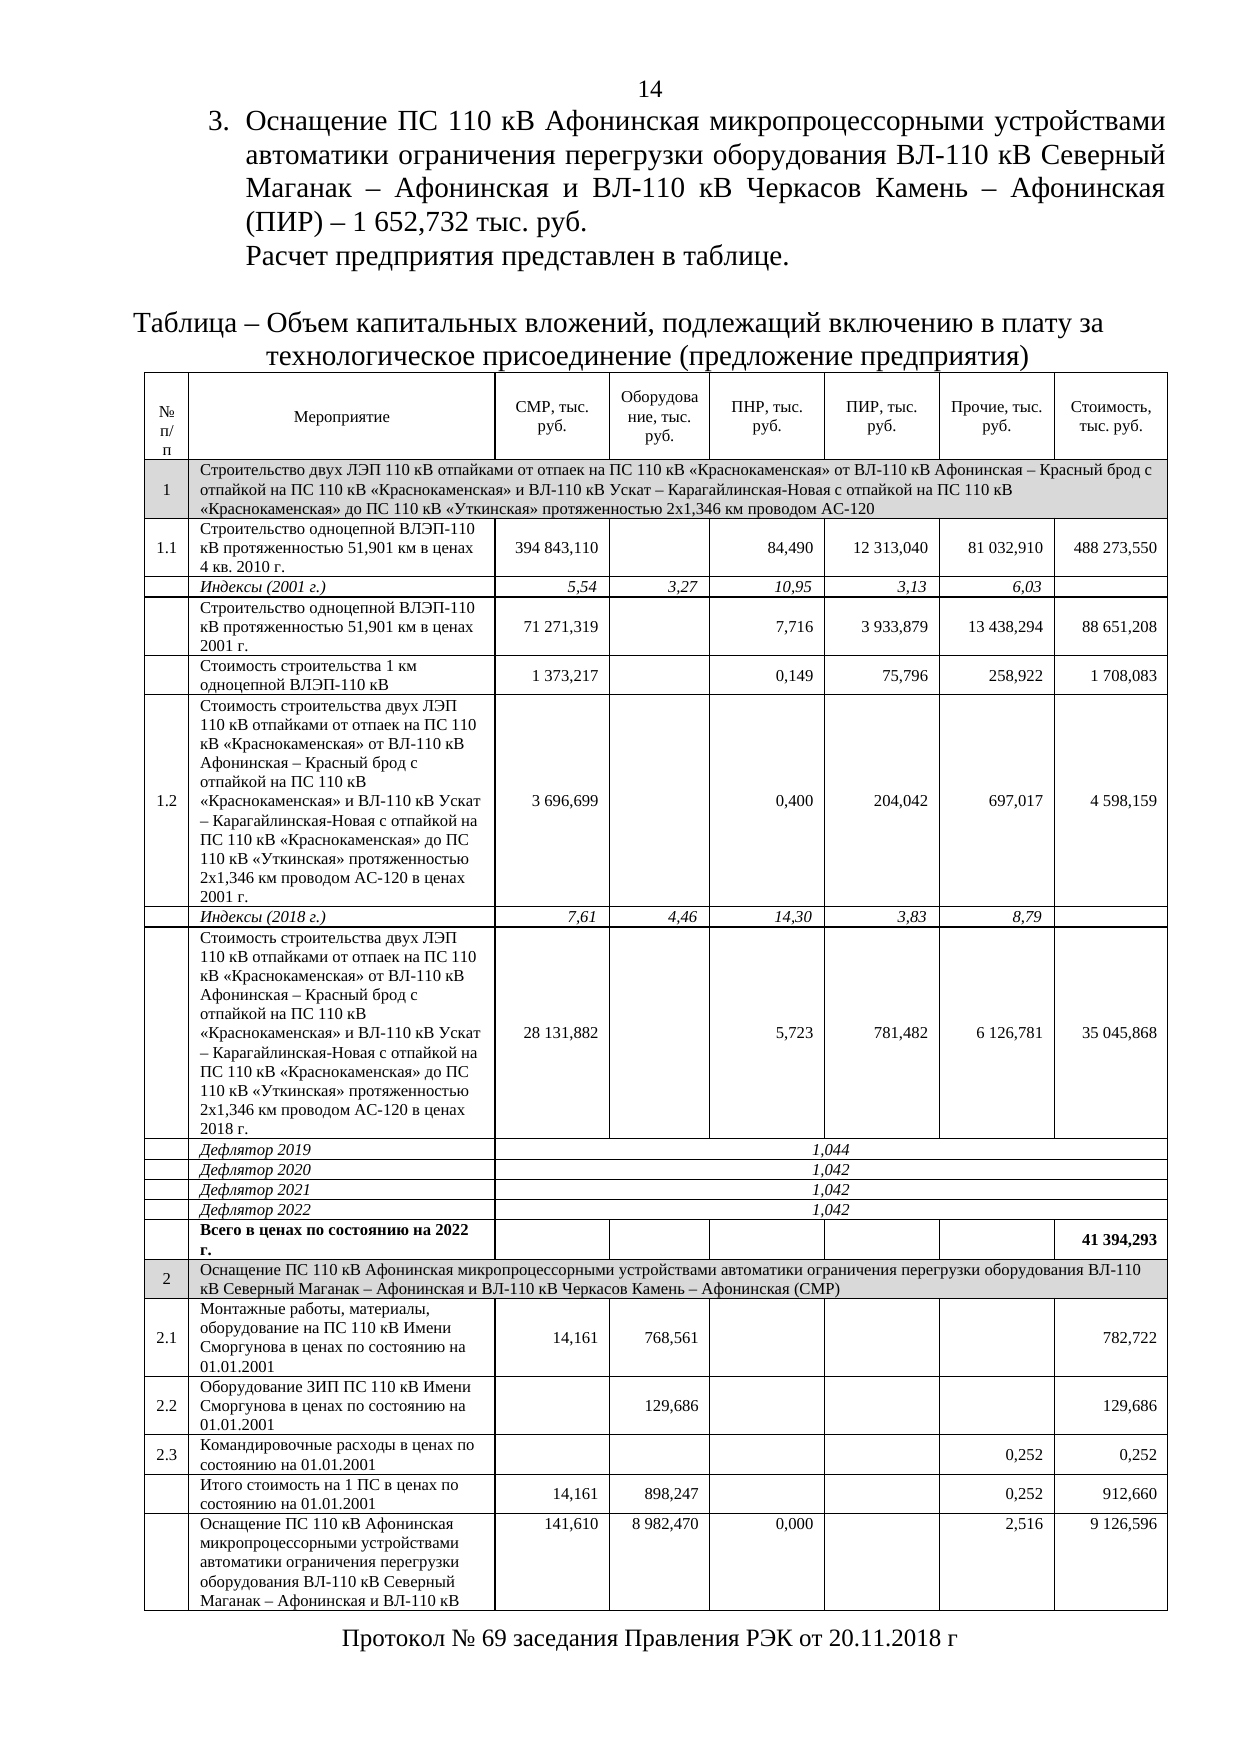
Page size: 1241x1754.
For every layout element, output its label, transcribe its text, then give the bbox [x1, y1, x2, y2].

table_cell 35 045,868 [1055, 928, 1167, 1138]
table_cell [610, 1220, 709, 1258]
table_cell [710, 1475, 824, 1513]
table_header Мероприятие [189, 373, 494, 459]
table_cell 782,722 [1055, 1299, 1167, 1376]
table_cell 1 373,217 [496, 656, 609, 694]
table_cell [496, 1220, 609, 1258]
table_cell [145, 598, 188, 655]
table_cell [496, 1377, 609, 1434]
table_cell Индексы (2018 г.) [189, 907, 494, 926]
table_cell 12 313,040 [825, 519, 939, 576]
table_cell 88 651,208 [1055, 598, 1167, 655]
table_cell 6,03 [940, 577, 1054, 596]
table_header СМР, тыс. руб. [496, 373, 609, 459]
table_cell 1,042 [496, 1160, 1167, 1179]
table_cell 14,161 [496, 1299, 609, 1376]
table_cell Дефлятор 2021 [189, 1180, 494, 1199]
table_cell 912,660 [1055, 1475, 1167, 1513]
table_cell [145, 1514, 188, 1610]
table_cell 2 [145, 1260, 188, 1298]
table_cell Оборудование ЗИП ПС 110 кВ Имени Сморгунова в ценах по состоянию на 01.01.2001 [189, 1377, 494, 1434]
table_cell [825, 1435, 939, 1473]
table_cell 0,252 [940, 1435, 1054, 1473]
table_cell [145, 1160, 188, 1179]
table_cell 6 126,781 [940, 928, 1054, 1138]
table_cell 84,490 [710, 519, 824, 576]
table_cell Всего в ценах по состоянию на 2022 г. [189, 1220, 494, 1258]
table_cell 4 598,159 [1055, 695, 1167, 906]
table_cell 141,610 [496, 1514, 609, 1610]
table_cell [145, 656, 188, 694]
table_cell 14,30 [710, 907, 824, 926]
table_cell Дефлятор 2022 [189, 1200, 494, 1219]
table_cell [496, 1435, 609, 1473]
table_cell 204,042 [825, 695, 939, 906]
table_header № п/п [145, 373, 188, 459]
table_cell Командировочные расходы в ценах по состоянию на 01.01.2001 [189, 1435, 494, 1473]
table_cell 129,686 [1055, 1377, 1167, 1434]
table_cell 1 [145, 460, 188, 518]
table_cell 9 126,596 [1055, 1514, 1167, 1610]
table_header Оборудование, тыс. руб. [610, 373, 709, 459]
text Расчет предприятия представлен в таблице. [245, 238, 1167, 271]
table_cell [610, 928, 709, 1138]
table_cell Оснащение ПС 110 кВ Афонинская микропроцессорными устройствами автоматики ограничения перегрузки оборудования ВЛ-110 кВ Северный Маганак – Афонинская и ВЛ-110 кВ Черкасов Камень – Афонинская (СМР) [189, 1260, 1167, 1298]
table_header Прочие, тыс. руб. [940, 373, 1054, 459]
table_cell [710, 1299, 824, 1376]
table_cell 0,252 [940, 1475, 1054, 1513]
list Оснащение ПС 110 кВ Афонинская микропроцессорными устройствами автоматики ограничения перегрузки оборудования ВЛ-110 кВ Северный Маганак – Афонинская и ВЛ-110 кВ Черкасов Камень – Афонинская (ПИР) – 1 652,732 тыс. руб. [208, 103, 1167, 238]
table_header ПНР, тыс. руб. [710, 373, 824, 459]
table_cell 258,922 [940, 656, 1054, 694]
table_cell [189, 1514, 494, 1610]
table_cell Стоимость строительства двух ЛЭП 110 кВ отпайками от отпаек на ПС 110 кВ «Краснокаменская» от ВЛ-110 кВ Афонинская – Красный брод с отпайкой на ПС 110 кВ «Краснокаменская» и ВЛ-110 кВ Ускат – Карагайлинская-Новая с отпайкой на ПС 110 кВ «Краснокаменская» до ПС 110 кВ «Уткинская» протяженностью 2х1,346 км проводом АС-120 в ценах 2001 г. [189, 695, 494, 906]
table_cell 1,044 [496, 1139, 1167, 1158]
table_cell [825, 1299, 939, 1376]
table_cell [610, 519, 709, 576]
table_cell 0,400 [710, 695, 824, 906]
table_cell 7,61 [496, 907, 609, 926]
table_cell [610, 656, 709, 694]
table_cell 1.2 [145, 695, 188, 906]
table_cell 0,252 [1055, 1435, 1167, 1473]
table_cell 898,247 [610, 1475, 709, 1513]
table_cell [940, 1299, 1054, 1376]
table_cell 3 933,879 [825, 598, 939, 655]
table_cell [710, 1435, 824, 1473]
table_cell 28 131,882 [496, 928, 609, 1138]
table_cell [825, 1514, 939, 1610]
table_cell 13 438,294 [940, 598, 1054, 655]
table_header Стоимость, тыс. руб. [1055, 373, 1167, 459]
table_cell 1.1 [145, 519, 188, 576]
table_cell 1,042 [496, 1200, 1167, 1219]
table_cell 8 982,470 [610, 1514, 709, 1610]
table_cell [610, 598, 709, 655]
table_cell Дефлятор 2020 [189, 1160, 494, 1179]
table_cell 0,000 [710, 1514, 824, 1610]
table_cell 0,149 [710, 656, 824, 694]
table_cell 8,79 [940, 907, 1054, 926]
table_cell 7,716 [710, 598, 824, 655]
table_cell 5,723 [710, 928, 824, 1138]
table_cell 5,54 [496, 577, 609, 596]
table_cell [1055, 907, 1167, 926]
table_cell 1,042 [496, 1180, 1167, 1199]
table_cell Индексы (2001 г.) [189, 577, 494, 596]
table_cell 71 271,319 [496, 598, 609, 655]
table_cell 2.2 [145, 1377, 188, 1434]
table_cell Строительство одноцепной ВЛЭП-110 кВ протяженностью 51,901 км в ценах 4 кв. 2010 г. [189, 519, 494, 576]
table_cell 2.3 [145, 1435, 188, 1473]
table_cell 129,686 [610, 1377, 709, 1434]
table_cell [145, 1200, 188, 1219]
table_cell [145, 928, 188, 1138]
table_cell Строительство одноцепной ВЛЭП-110 кВ протяженностью 51,901 км в ценах 2001 г. [189, 598, 494, 655]
table_cell Стоимость строительства 1 км одноцепной ВЛЭП-110 кВ [189, 656, 494, 694]
table_cell 781,482 [825, 928, 939, 1138]
table_cell [610, 1435, 709, 1473]
table_cell 3 696,699 [496, 695, 609, 906]
table_cell Стоимость строительства двух ЛЭП 110 кВ отпайками от отпаек на ПС 110 кВ «Краснокаменская» от ВЛ-110 кВ Афонинская – Красный брод с отпайкой на ПС 110 кВ «Краснокаменская» и ВЛ-110 кВ Ускат – Карагайлинская-Новая с отпайкой на ПС 110 кВ «Краснокаменская» до ПС 110 кВ «Уткинская» протяженностью 2х1,346 км проводом АС-120 в ценах 2018 г. [189, 928, 494, 1138]
table_cell 697,017 [940, 695, 1054, 906]
table_cell 41 394,293 [1055, 1220, 1167, 1258]
table_cell [145, 577, 188, 596]
table_cell [145, 1180, 188, 1199]
table_cell 4,46 [610, 907, 709, 926]
table_cell 768,561 [610, 1299, 709, 1376]
table_cell 2,516 [940, 1514, 1054, 1610]
table_cell 488 273,550 [1055, 519, 1167, 576]
table_cell [825, 1475, 939, 1513]
text Таблица – Объем капитальных вложений, подлежащий включению в плату за технологическое присоединение (предложение предприятия) [133, 305, 1167, 372]
table_cell 1 708,083 [1055, 656, 1167, 694]
table_cell [940, 1377, 1054, 1434]
table_cell [145, 907, 188, 926]
table_cell 81 032,910 [940, 519, 1054, 576]
table_header ПИР, тыс. руб. [825, 373, 939, 459]
table_cell [825, 1377, 939, 1434]
table_cell [145, 1475, 188, 1513]
table_cell Строительство двух ЛЭП 110 кВ отпайками от отпаек на ПС 110 кВ «Краснокаменская» от ВЛ-110 кВ Афонинская – Красный брод с отпайкой на ПС 110 кВ «Краснокаменская» и ВЛ-110 кВ Ускат – Карагайлинская-Новая с отпайкой на ПС 110 кВ «Краснокаменская» до ПС 110 кВ «Уткинская» протяженностью 2х1,346 км проводом АС-120 [189, 460, 1167, 518]
table_cell Итого стоимость на 1 ПС в ценах по состоянию на 01.01.2001 [189, 1475, 494, 1513]
table_cell 14,161 [496, 1475, 609, 1513]
table_cell 3,27 [610, 577, 709, 596]
table_cell [610, 695, 709, 906]
table_cell [145, 1139, 188, 1158]
table_cell [710, 1377, 824, 1434]
table_cell [940, 1220, 1054, 1258]
table_cell 394 843,110 [496, 519, 609, 576]
table_cell [825, 1220, 939, 1258]
table_cell 75,796 [825, 656, 939, 694]
table_cell 10,95 [710, 577, 824, 596]
table_cell Дефлятор 2019 [189, 1139, 494, 1158]
table_cell 2.1 [145, 1299, 188, 1376]
table_cell 3,13 [825, 577, 939, 596]
table_cell [710, 1220, 824, 1258]
table_cell 3,83 [825, 907, 939, 926]
table_cell [1055, 577, 1167, 596]
table_cell Монтажные работы, материалы, оборудование на ПС 110 кВ Имени Сморгунова в ценах по состоянию на 01.01.2001 [189, 1299, 494, 1376]
table_cell [145, 1220, 188, 1258]
